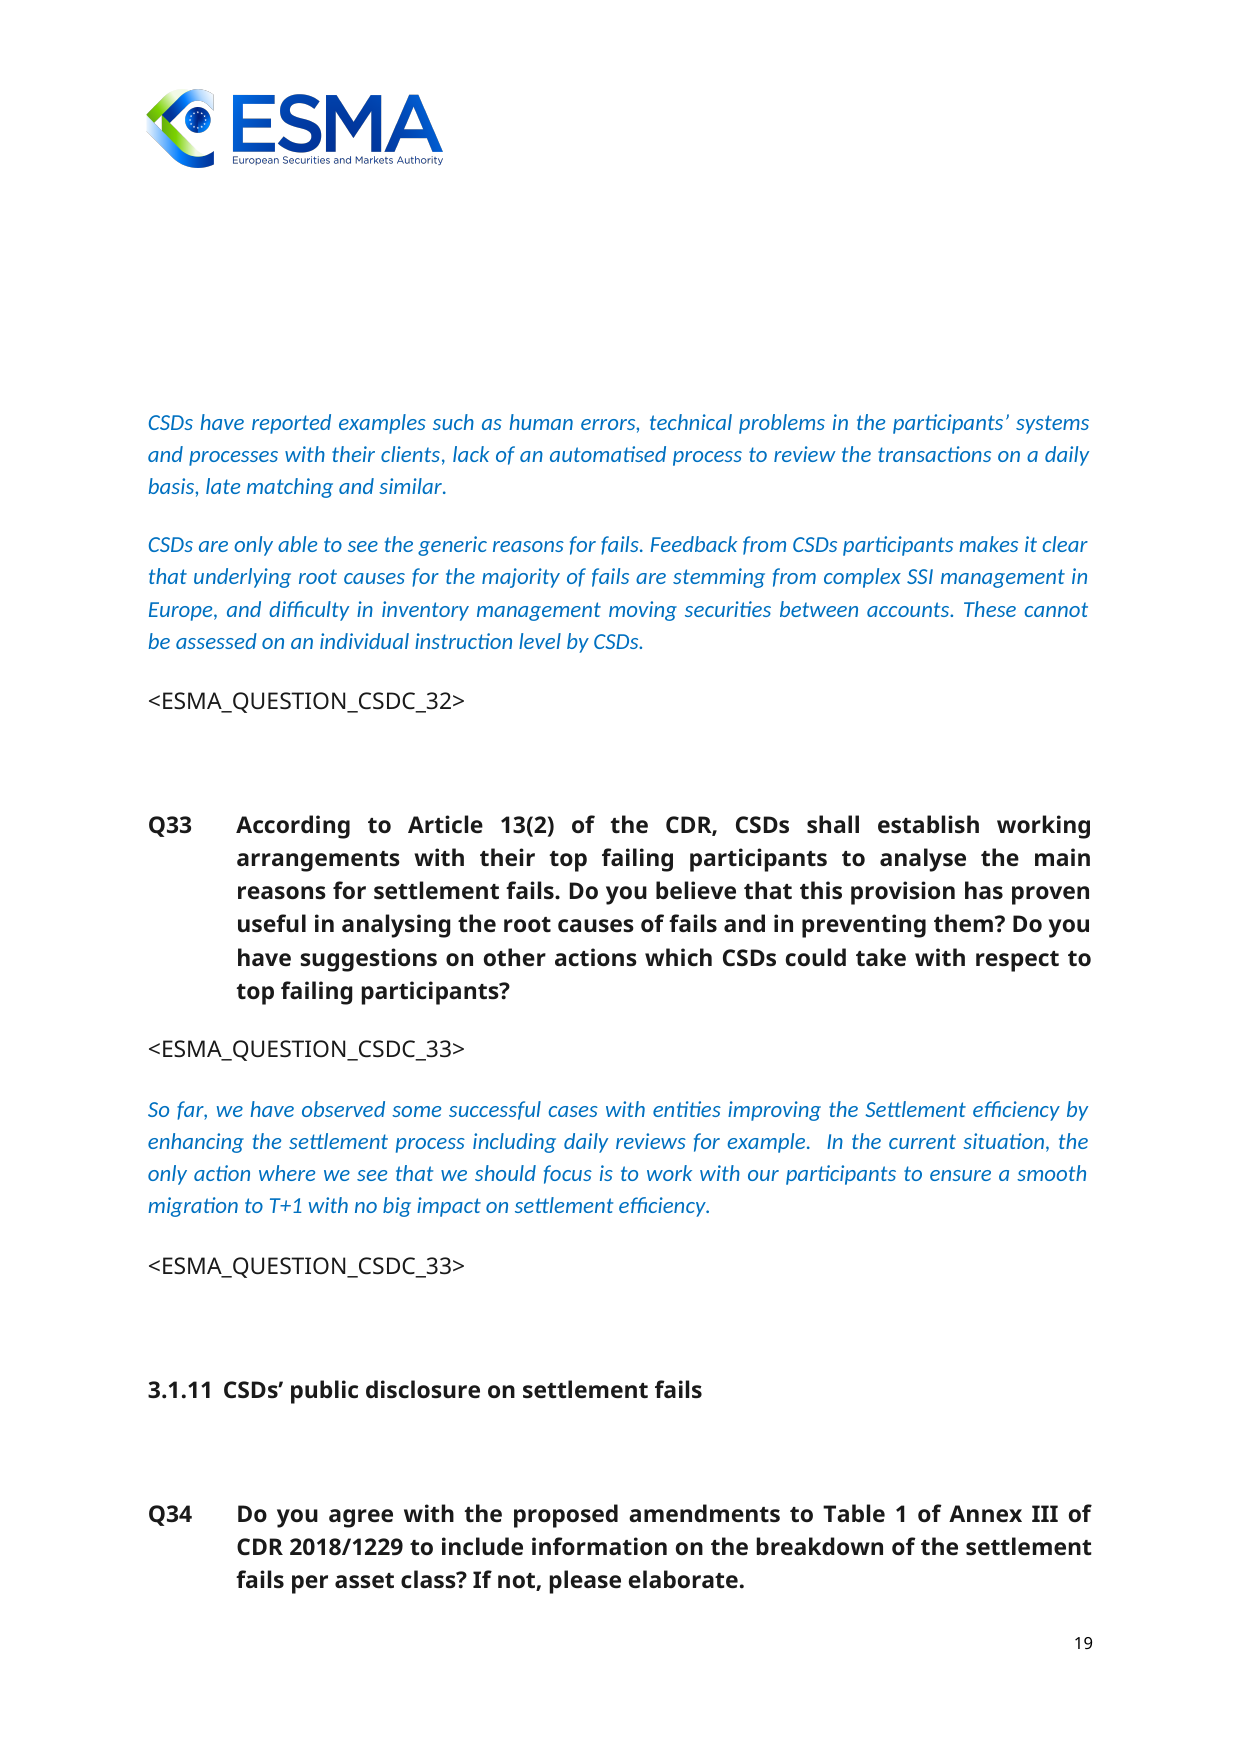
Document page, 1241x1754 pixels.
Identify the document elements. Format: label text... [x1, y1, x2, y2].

text <ESMA_QUESTION_CSDC_33> [148, 1033, 1093, 1064]
picture [146, 89, 443, 168]
text <ESMA_QUESTION_CSDC_32> [148, 685, 1093, 716]
text 3.1.11 CSDs’ public disclosure on settlement fails [148, 1373, 1093, 1405]
text CSDs are only able to see the generic reasons for fails. Feedback from CSDs participants makes it clear that underlying root causes for the majority of fails are stemming from complex SSI management in Europe, and difficulty in inventory management moving securities between accounts. These cannot be assessed on an individual instruction level by CSDs. [148, 530, 1093, 655]
list According to Article 13(2) of the CDR, CSDs shall establish working arrangements with their top failing participants to analyse the main reasons for settlement fails. Do you believe that this provision has proven useful in analysing the root causes of fails and in preventing them? Do you have suggestions on other actions which CSDs could take with respect to top failing participants? [148, 809, 1093, 1006]
text So far, we have observed some successful cases with entities improving the Settlement efficiency by enhancing the settlement process including daily reviews for example. In the current situation, the only action where we see that we should focus is to work with our participants to ensure a smooth migration to T+1 with no big impact on settlement efficiency. [148, 1095, 1093, 1219]
text <ESMA_QUESTION_CSDC_33> [148, 1249, 1093, 1281]
text CSDs have reported examples such as human errors, technical problems in the participants’ systems and processes with their clients, lack of an automatised process to review the transactions on a daily basis, late matching and similar. [148, 408, 1093, 500]
list Do you agree with the proposed amendments to Table 1 of Annex III of CDR 2018/1229 to include information on the breakdown of the settlement fails per asset class? If not, please elaborate. [148, 1497, 1093, 1595]
